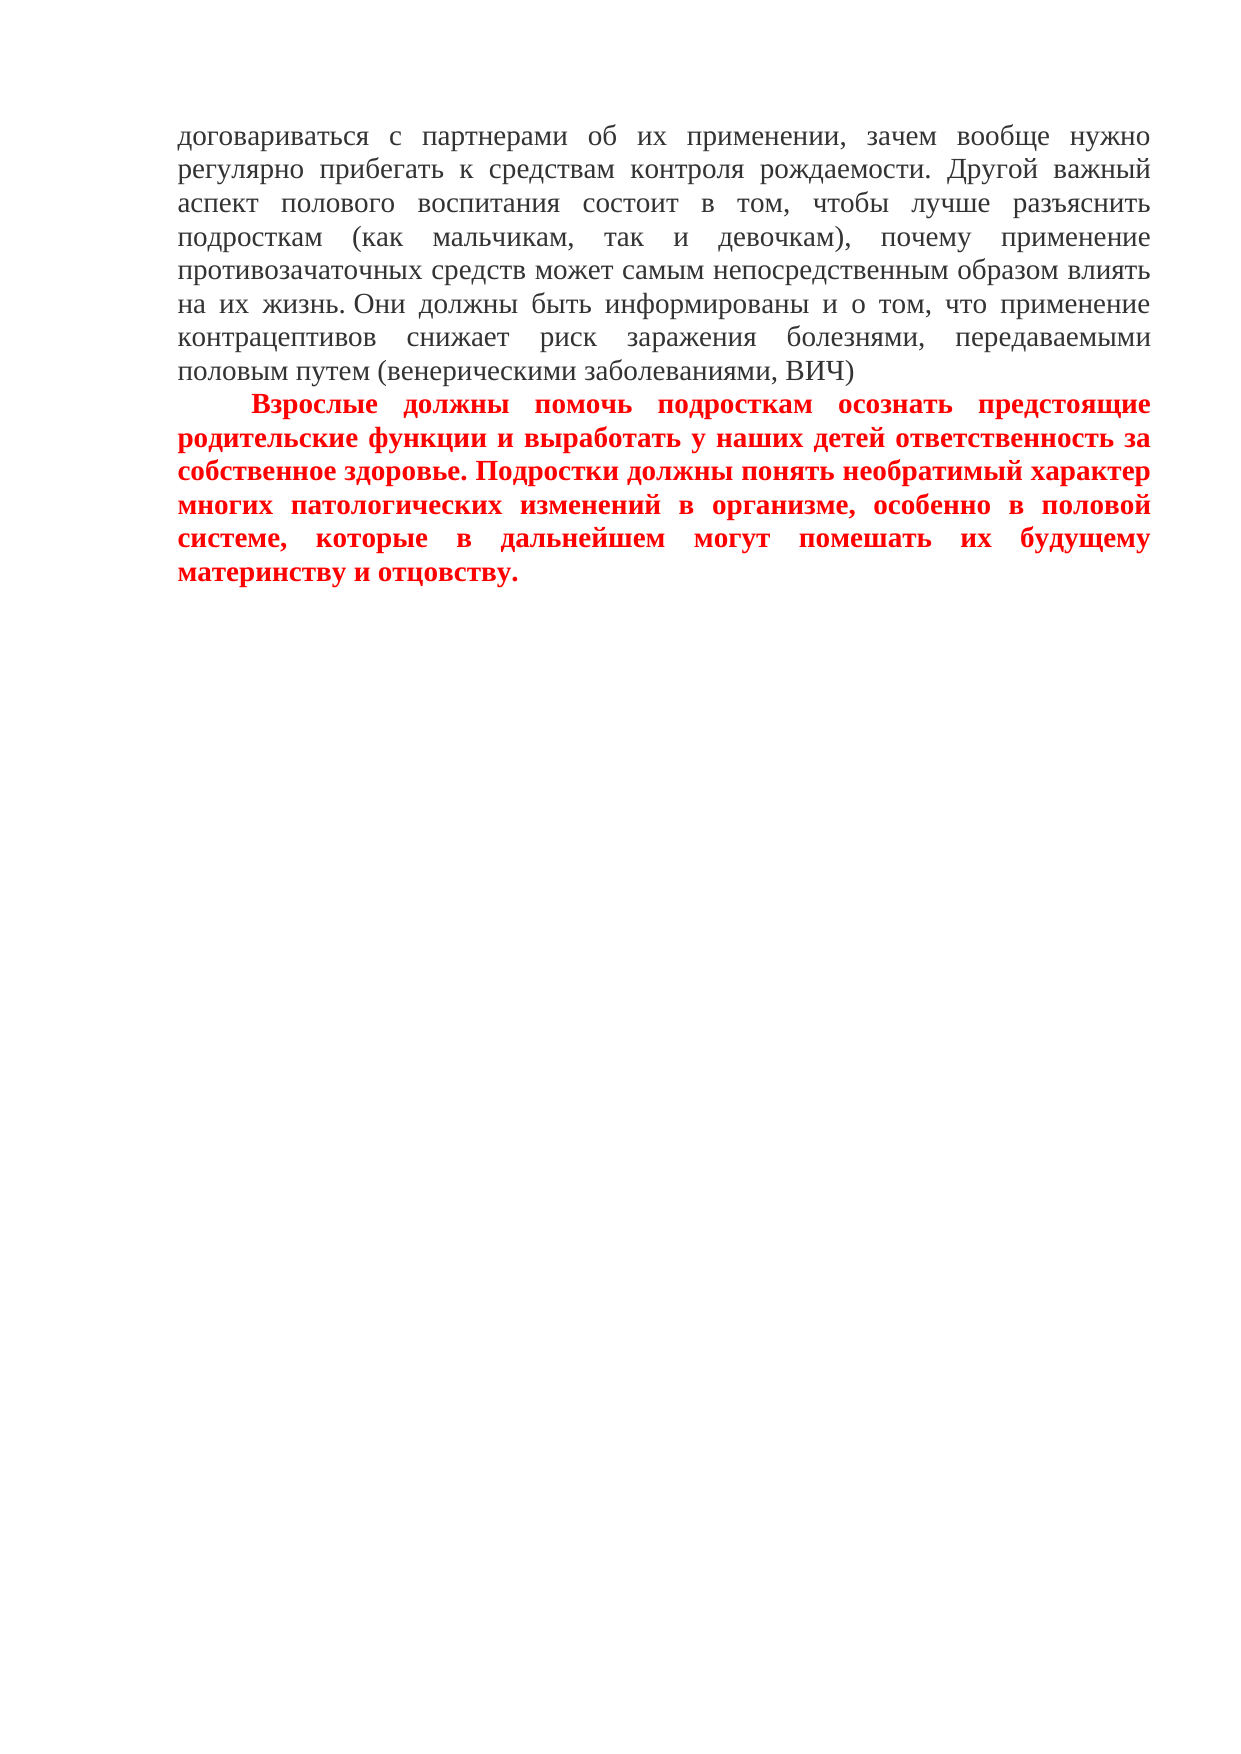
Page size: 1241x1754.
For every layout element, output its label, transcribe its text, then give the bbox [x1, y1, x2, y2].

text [177, 118, 1152, 386]
text Взрослые должны помочь подросткам осознать предстоящие родительские функции и выработать у наших детей ответственность за собственное здоровье. Подростки должны понять необратимый характер многих патологических изменений в организме, особенно в половой системе, которые в дальнейшем могут помешать их будущему материнству и отцовству. [177, 386, 1152, 588]
